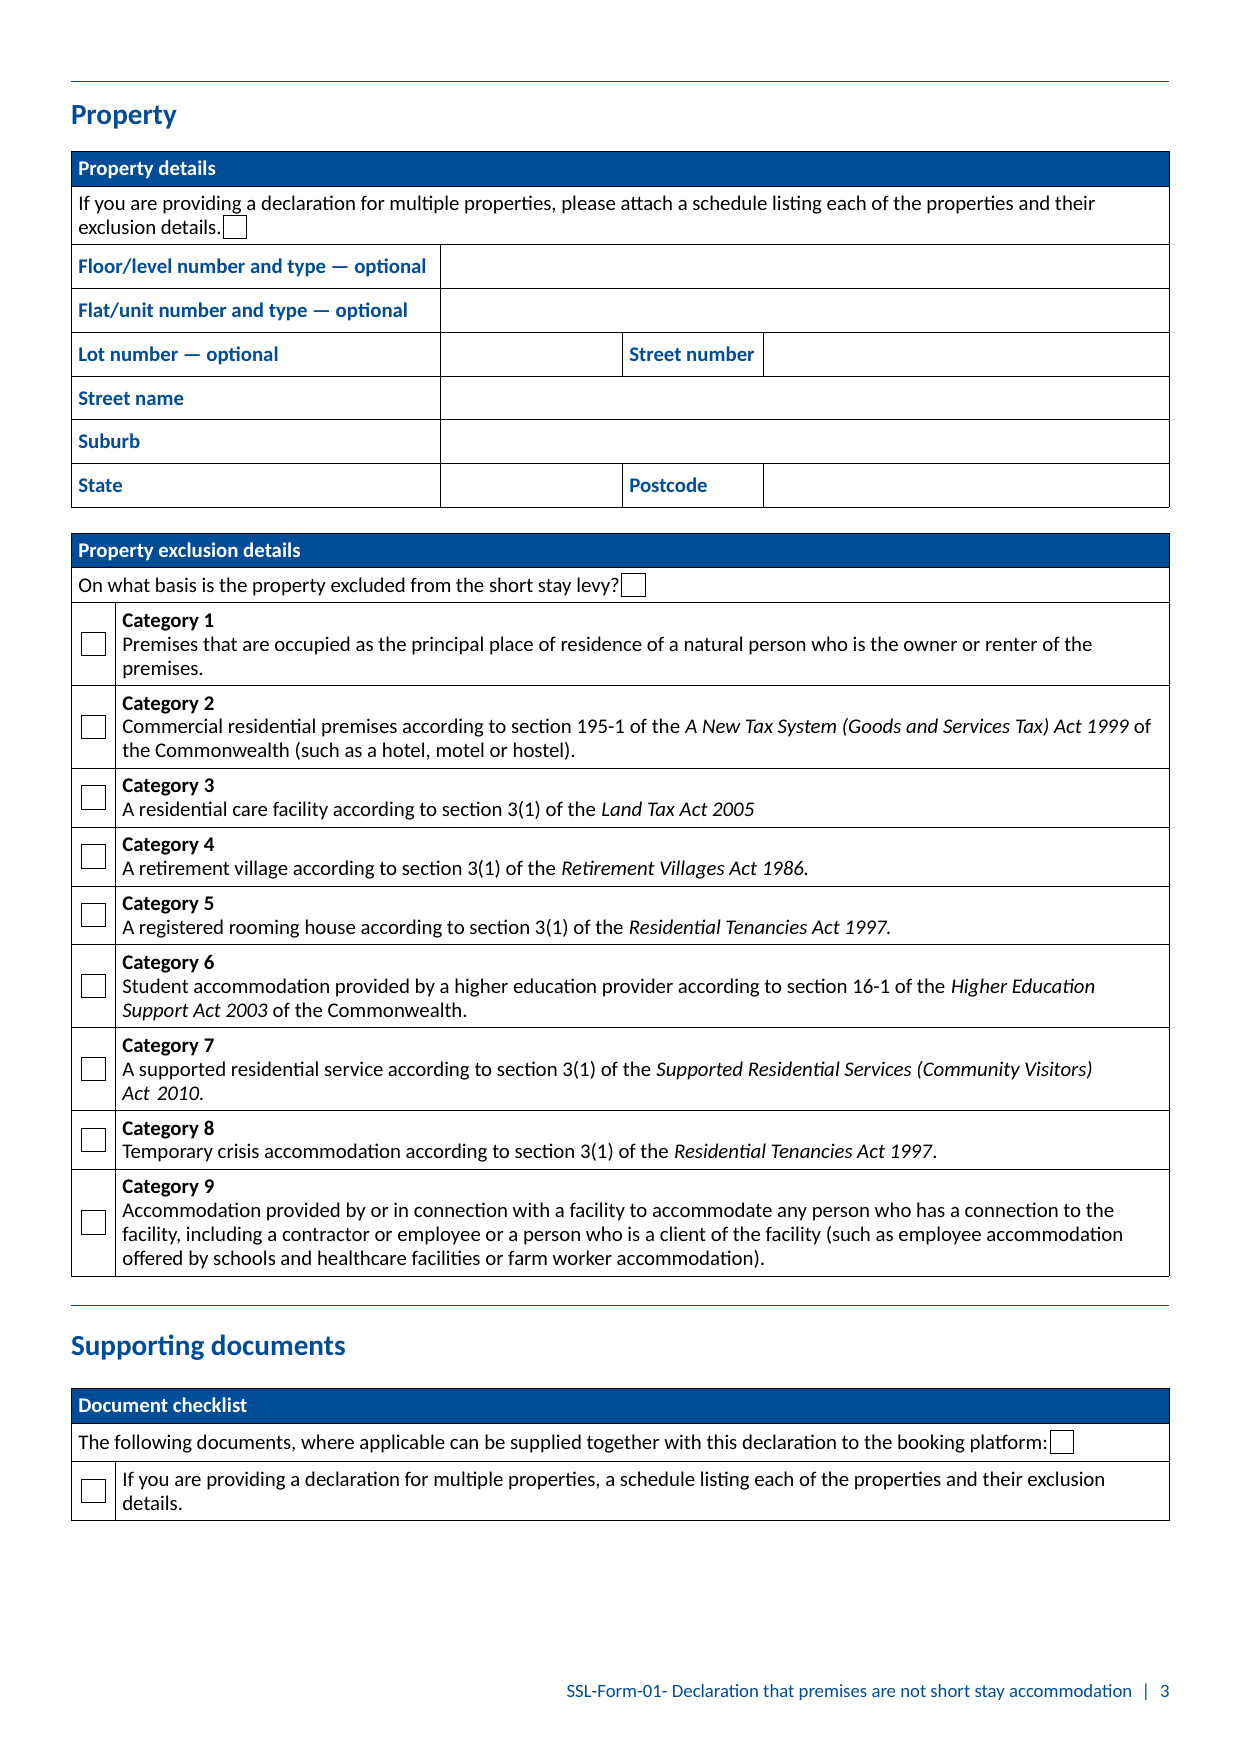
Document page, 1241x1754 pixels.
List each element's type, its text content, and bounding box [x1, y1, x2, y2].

table_cell Category 7 A supported residential service according to section 3(1) of the Supported Residential Services (Community Visitors) Act 2010. [116, 1028, 1169, 1110]
table_cell The following documents, where applicable can be supplied together with this declaration to the booking platform: [72, 1424, 1169, 1461]
table_cell Category 5 A registered rooming house according to section 3(1) of the Residential Tenancies Act 1997. [116, 887, 1169, 944]
table_cell Postcode [623, 464, 763, 507]
table_cell [72, 945, 115, 1027]
table_cell [72, 1028, 115, 1110]
table_cell [441, 245, 1169, 288]
table_cell Category 8 Temporary crisis accommodation according to section 3(1) of the Residential Tenancies Act 1997. [116, 1111, 1169, 1169]
table_header Property exclusion details [72, 534, 1169, 567]
table_cell [441, 420, 1169, 463]
table_cell Lot number — optional [72, 333, 440, 376]
subtitle Property [71, 82, 1169, 132]
table_cell [72, 1170, 115, 1276]
table_cell Suburb [72, 420, 440, 463]
table_cell [764, 464, 1169, 507]
table_cell Category 3 A residential care facility according to section 3(1) of the Land Tax Act 2005 [116, 769, 1169, 827]
table_cell Street number [623, 333, 763, 376]
table_cell Floor/level number and type — optional [72, 245, 440, 288]
table_cell Street name [72, 377, 440, 419]
table_cell If you are providing a declaration for multiple properties, please attach a schedule listing each of the properties and their exclusion details. [72, 187, 1169, 244]
table_cell Flat/unit number and type — optional [72, 289, 440, 332]
table_cell [441, 377, 1169, 419]
table_cell [72, 1111, 115, 1169]
table_cell [441, 333, 622, 376]
table_cell Category 4 A retirement village according to section 3(1) of the Retirement Villages Act 1986. [116, 828, 1169, 886]
table_cell [72, 769, 115, 827]
table_header Property details [72, 152, 1169, 186]
table_cell Category 6 Student accommodation provided by a higher education provider according to section 16-1 of the Higher Education Support Act 2003 of the Commonwealth. [116, 945, 1169, 1027]
table_cell Category 9 Accommodation provided by or in connection with a facility to accommodate any person who has a connection to the facility, including a contractor or employee or a person who is a client of the facility (such as employee accommodation offered by schools and healthcare facilities or farm worker accommodation). [116, 1170, 1169, 1276]
table_cell Category 1 Premises that are occupied as the principal place of residence of a natural person who is the owner or renter of the premises. [116, 603, 1169, 685]
table_cell [72, 1462, 115, 1520]
table_cell [441, 289, 1169, 332]
table_cell [72, 828, 115, 886]
subtitle Supporting documents [71, 1306, 1169, 1363]
table_cell [72, 887, 115, 944]
table_cell On what basis is the property excluded from the short stay levy? [72, 568, 1169, 602]
table_cell [441, 464, 622, 507]
table_cell State [72, 464, 440, 507]
table_cell [72, 603, 115, 685]
table_header Document checklist [72, 1389, 1169, 1423]
table_cell [764, 333, 1169, 376]
table_cell [72, 686, 115, 768]
table_cell Category 2 Commercial residential premises according to section 195-1 of the A New Tax System (Goods and Services Tax) Act 1999 of the Commonwealth (such as a hotel, motel or hostel). [116, 686, 1169, 768]
table_cell If you are providing a declaration for multiple properties, a schedule listing each of the properties and their exclusion details. [116, 1462, 1169, 1520]
